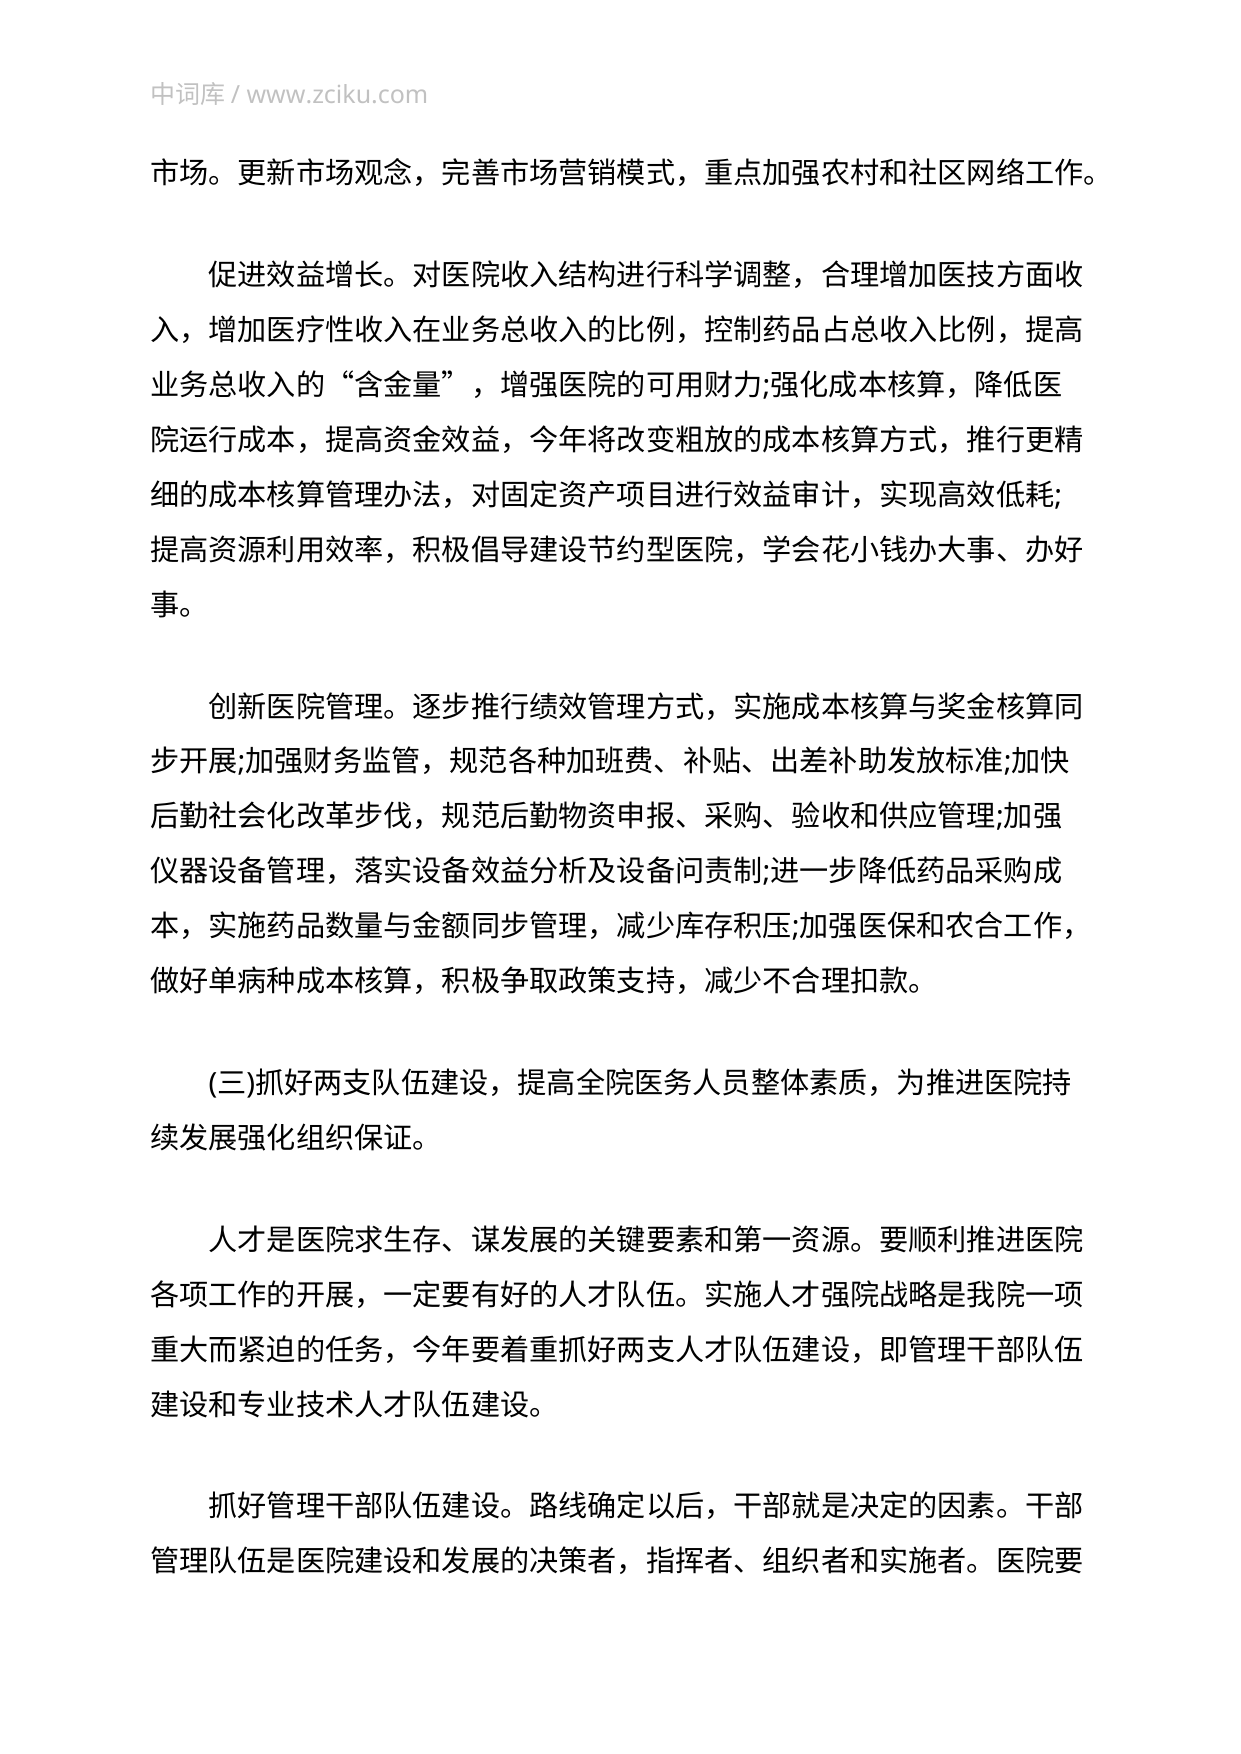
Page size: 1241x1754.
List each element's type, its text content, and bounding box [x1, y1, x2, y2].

text 促进效益增长。对医院收入结构进行科学调整，合理增加医技方面收入，增加医疗性收入在业务总收入的比例，控制药品占总收入比例，提高业务总收入的“含金量”，增强医院的可用财力;强化成本核算，降低医院运行成本，提高资金效益，今年将改变粗放的成本核算方式，推行更精细的成本核算管理办法，对固定资产项目进行效益审计，实现高效低耗;提高资源利用效率，积极倡导建设节约型医院，学会花小钱办大事、办好事。 [150, 252, 1090, 624]
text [150, 150, 1090, 192]
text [150, 1483, 1090, 1580]
text 创新医院管理。逐步推行绩效管理方式，实施成本核算与奖金核算同步开展;加强财务监管，规范各种加班费、补贴、出差补助发放标准;加快后勤社会化改革步伐，规范后勤物资申报、采购、验收和供应管理;加强仪器设备管理，落实设备效益分析及设备问责制;进一步降低药品采购成本，实施药品数量与金额同步管理，减少库存积压;加强医保和农合工作，做好单病种成本核算，积极争取政策支持，减少不合理扣款。 [150, 683, 1090, 1000]
text (三)抓好两支队伍建设，提高全院医务人员整体素质，为推进医院持续发展强化组织保证。 [150, 1060, 1090, 1157]
text 人才是医院求生存、谋发展的关键要素和第一资源。要顺利推进医院各项工作的开展，一定要有好的人才队伍。实施人才强院战略是我院一项重大而紧迫的任务，今年要着重抓好两支人才队伍建设，即管理干部队伍建设和专业技术人才队伍建设。 [150, 1217, 1090, 1423]
